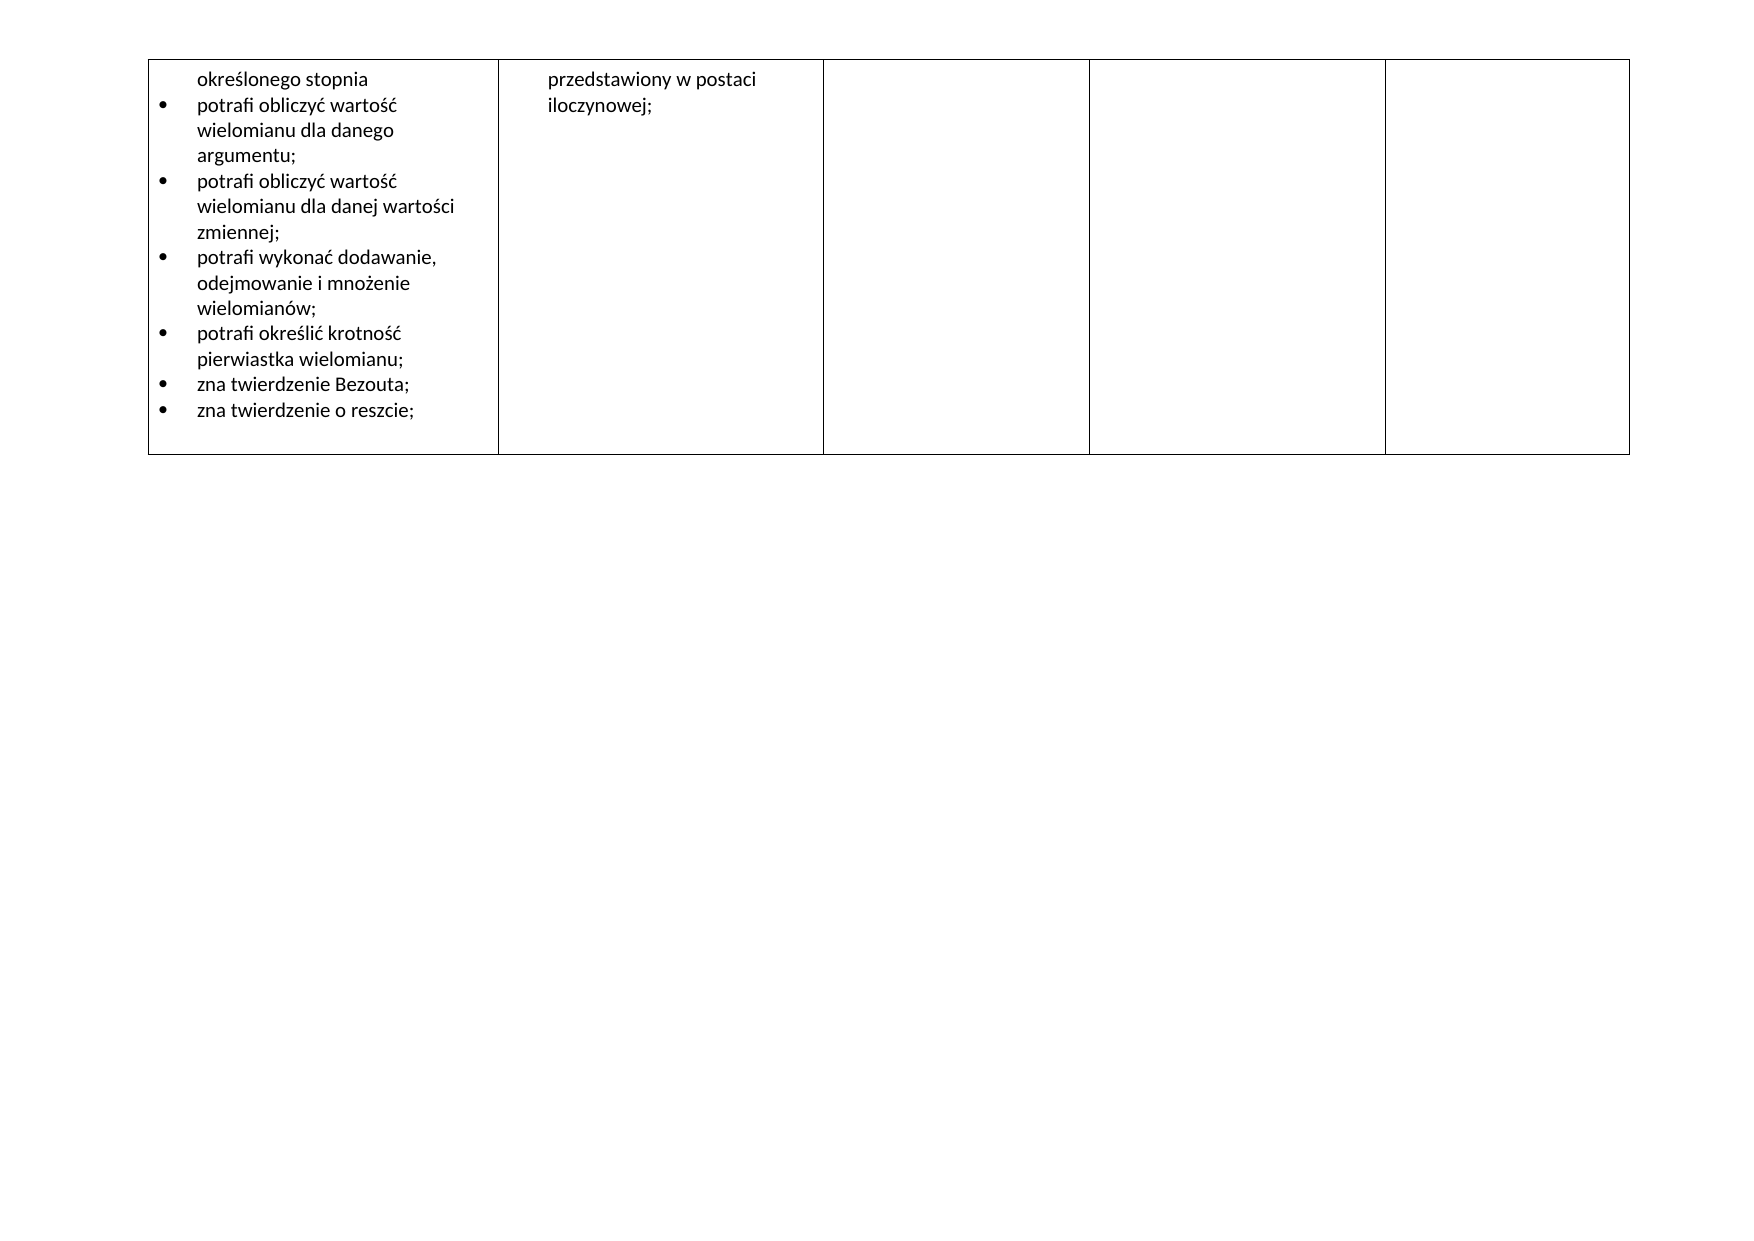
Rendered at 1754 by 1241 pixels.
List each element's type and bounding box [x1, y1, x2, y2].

table_cell [1386, 60, 1629, 454]
table_cell [824, 60, 1089, 454]
table_cell [1090, 60, 1385, 454]
table_cell [499, 60, 823, 454]
table_cell [149, 60, 498, 454]
